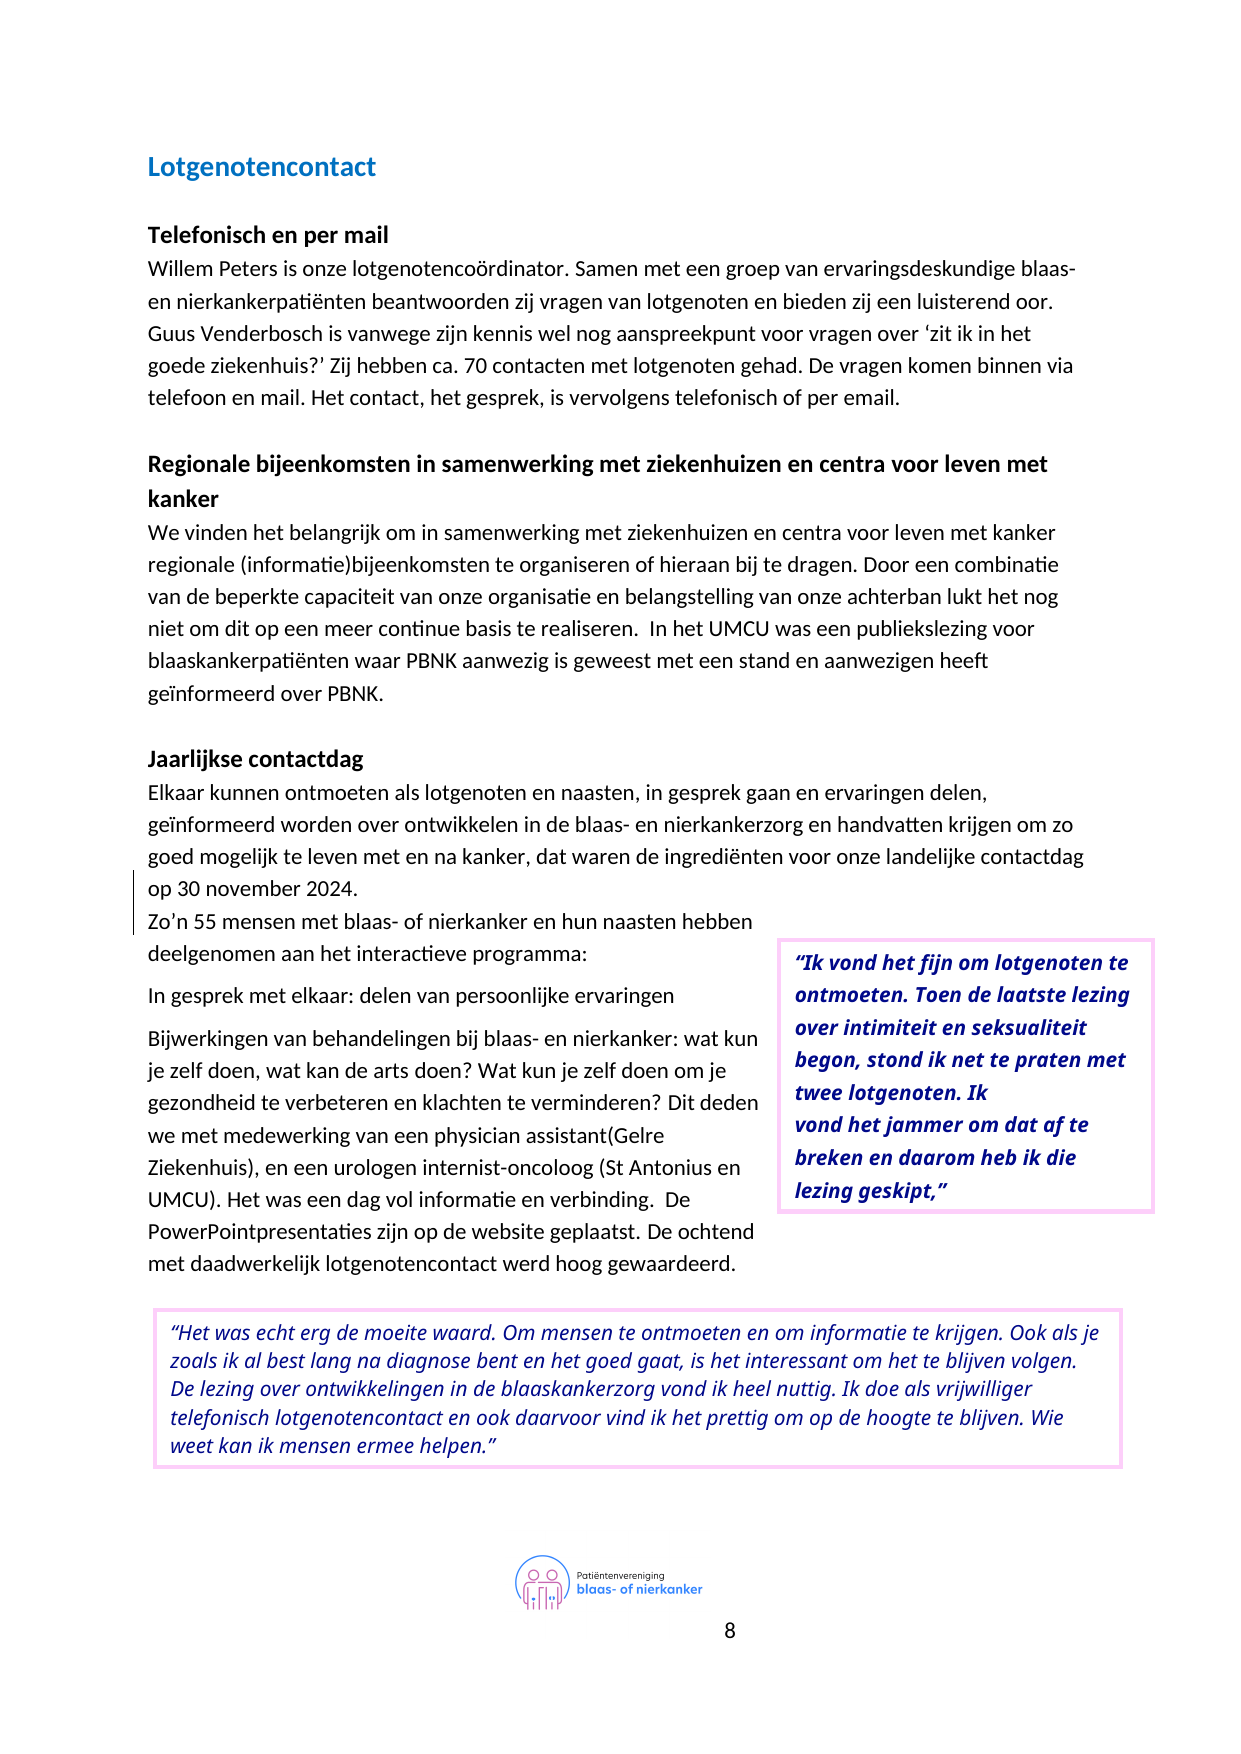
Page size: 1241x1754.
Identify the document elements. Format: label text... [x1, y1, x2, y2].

text Jaarlijkse contactdag [148, 743, 1093, 773]
list Elkaar kunnen ontmoeten als lotgenoten en naasten, in gesprek gaan en ervaringen delen, geïnformeerd worden over ontwikkelen in de blaas- en nierkankerzorg en handvatten krijgen om zo goed mogelijk te leven met en na kanker, dat waren de ingrediënten voor onze landelijke contactdag op 30 november 2024. Zo’n 55 mensen met blaas- of nierkanker en hun naasten hebben deelgenomen aan het interactieve programma: [148, 778, 1093, 967]
text Willem Peters is onze lotgenotencoördinator. Samen met een groep van ervaringsdeskundige blaas- en nierkankerpatiënten beantwoorden zij vragen van lotgenoten en bieden zij een luisterend oor. Guus Venderbosch is vanwege zijn kennis wel nog aanspreekpunt voor vragen over ‘zit ik in het goede ziekenhuis?’ Zij hebben ca. 70 contacten met lotgenoten gehad. De vragen komen binnen via telefoon en mail. Het contact, het gesprek, is vervolgens telefonisch of per email. [148, 254, 1093, 411]
text Lotgenotencontact [148, 148, 1093, 215]
text In gesprek met elkaar: delen van persoonlijke ervaringen [148, 982, 777, 1009]
text We vinden het belangrijk om in samenwerking met ziekenhuizen en centra voor leven met kanker regionale (informatie)bijeenkomsten te organiseren of hieraan bij te dragen. Door een combinatie van de beperkte capaciteit van onze organisatie en belangstelling van onze achterban lukt het nog niet om dit op een meer continue basis te realiseren. In het UMCU was een publiekslezing voor blaaskankerpatiënten waar PBNK aanwezig is geweest met een stand en aanwezigen heeft geïnformeerd over PBNK. [148, 518, 1093, 707]
text Bijwerkingen van behandelingen bij blaas- en nierkanker: wat kun je zelf doen, wat kan de arts doen? Wat kun je zelf doen om je gezondheid te verbeteren en klachten te verminderen? Dit deden we met medewerking van een physician assistant(Gelre Ziekenhuis), en een urologen internist-oncoloog (St Antonius en UMCU). Het was een dag vol informatie en verbinding. De PowerPointpresentaties zijn op de website geplaatst. De ochtend met daadwerkelijk lotgenotencontact werd hoog gewaardeerd. [148, 1024, 1093, 1277]
text Regionale bijeenkomsten in samenwerking met ziekenhuizen en centra voor leven met kanker [148, 448, 1093, 513]
text Telefonisch en per mail [148, 219, 1093, 250]
picture [504, 1530, 711, 1639]
